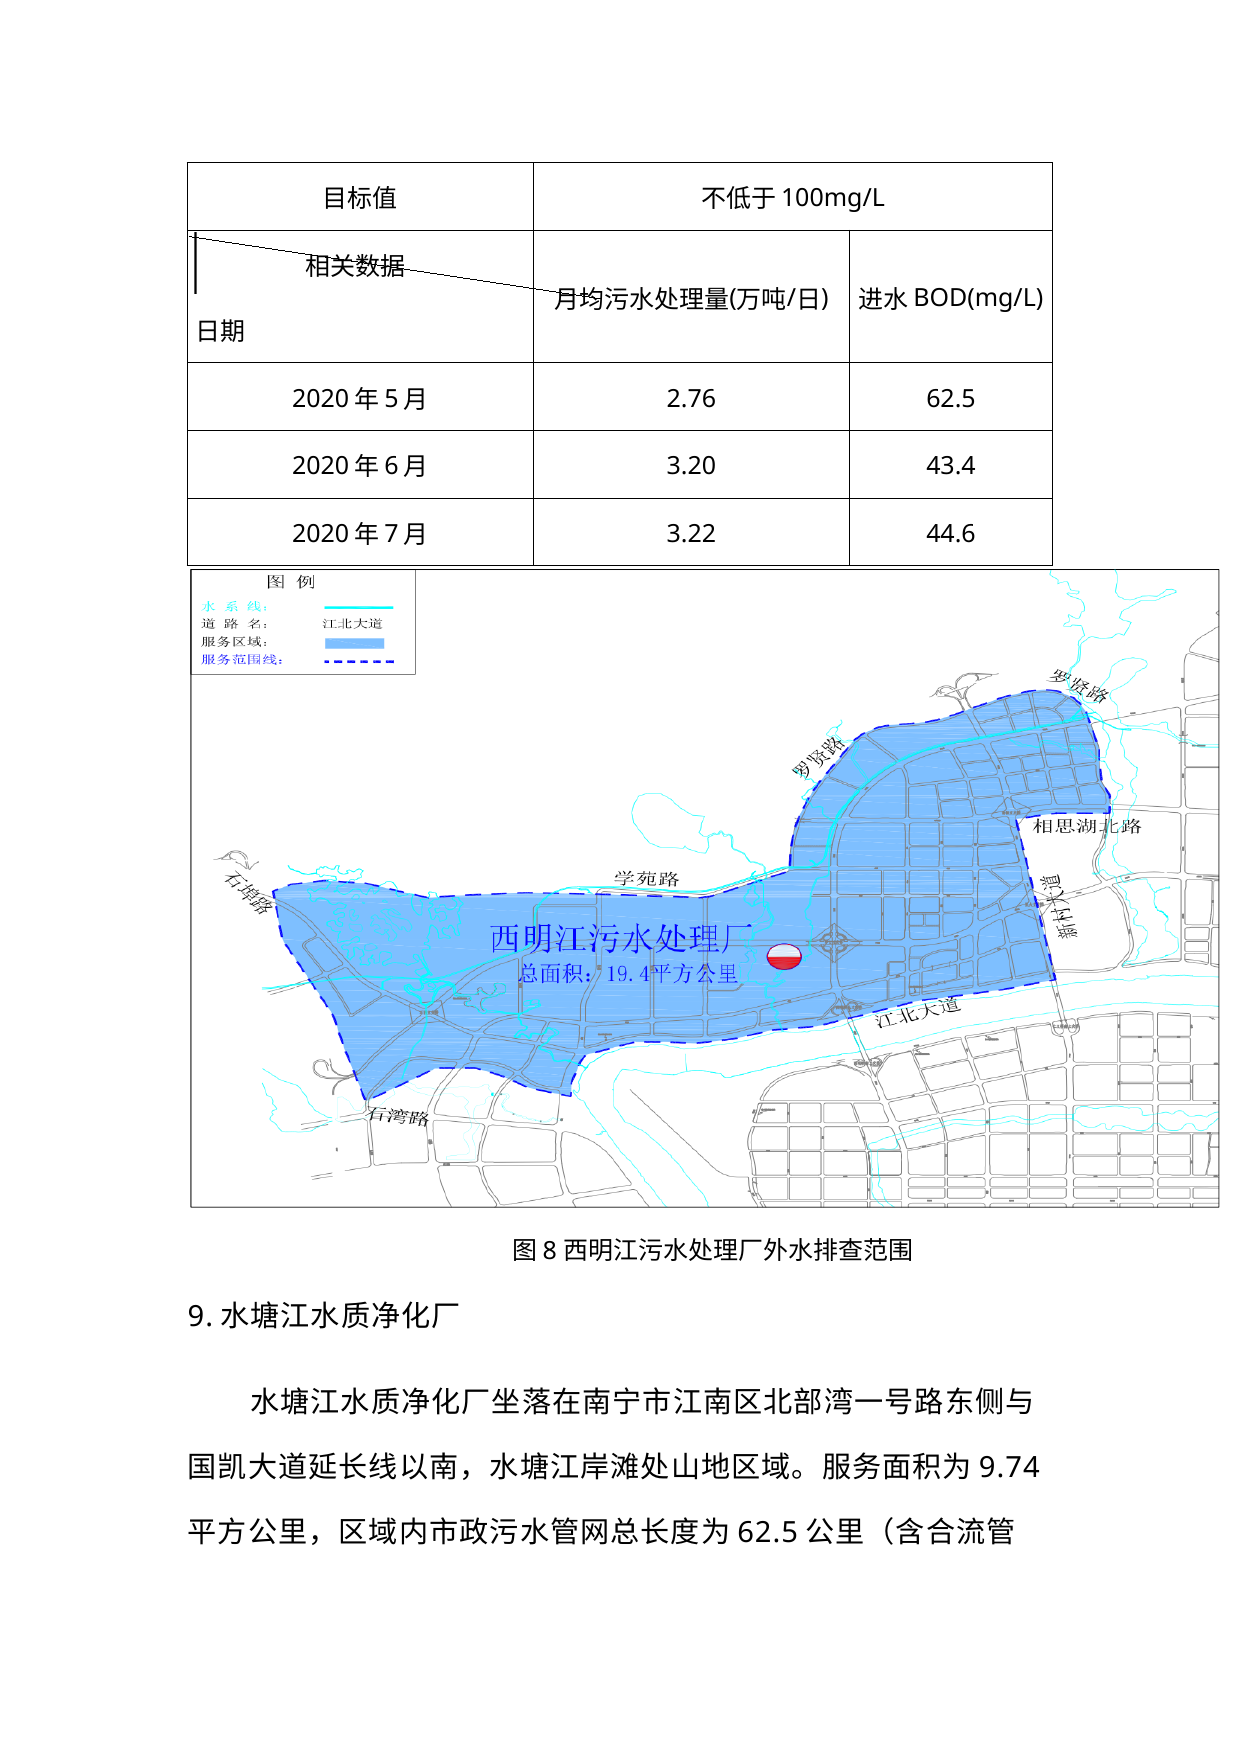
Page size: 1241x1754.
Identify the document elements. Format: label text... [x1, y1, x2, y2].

table_cell 44.6 [850, 499, 1052, 565]
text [187, 1367, 1053, 1562]
text 图8 西明江污水处理厂外水排查范围 [187, 1216, 1053, 1281]
table_cell 进水BOD(mg/L) [850, 231, 1052, 362]
table_cell 建设规模及2020年进水BOD目标值 [188, 163, 533, 229]
picture [187, 566, 1226, 1212]
table_cell 2.76 [534, 363, 849, 430]
table_cell 2020年6月 [188, 431, 533, 497]
table_cell 43.4 [850, 431, 1052, 497]
table_cell 月均污水处理量(万吨/日) [534, 231, 849, 362]
table_cell 相关数据 日期 [188, 231, 533, 362]
table_cell 2020年7月 [188, 499, 533, 565]
table_cell 3.22 [534, 499, 849, 565]
table_cell 3万m³/d 不低于100mg/L [534, 163, 1052, 229]
table_cell 2020年5月 [188, 363, 533, 430]
list 水塘江水质净化厂 [187, 1281, 1053, 1346]
table_cell 3.20 [534, 431, 849, 497]
table_cell 62.5 [850, 363, 1052, 430]
